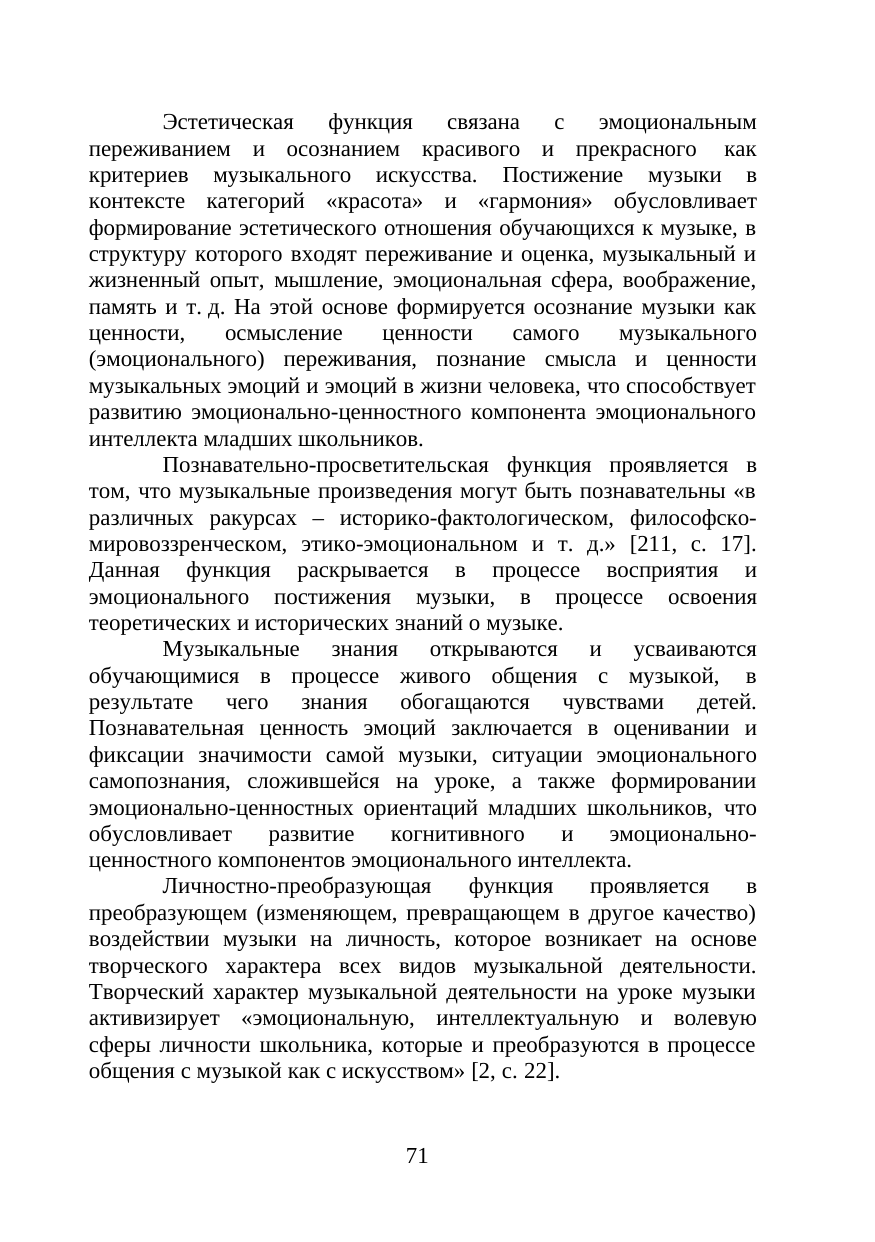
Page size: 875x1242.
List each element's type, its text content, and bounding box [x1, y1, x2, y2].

text Музыкальные знания открываются и усваиваются обучающимися в процессе живого общения с музыкой, в результате чего знания обогащаются чувствами детей. Познавательная ценность эмоций заключается в оценивании и фиксации значимости самой музыки, ситуации эмоционального самопознания, сложившейся на уроке, а также формировании эмоционально-ценностных ориентаций младших школьников, что обусловливает развитие когнитивного и эмоционально-ценностного компонентов эмоционального интеллекта. [89, 635, 757, 873]
text Познавательно-просветительская функция проявляется в том, что музыкальные произведения могут быть познавательны «в различных ракурсах – историко-фактологическом, философско-мировоззренческом, этико-эмоциональном и т. д.» [211, с. 17]. Данная функция раскрывается в процессе восприятия и эмоционального постижения музыки, в процессе освоения теоретических и исторических знаний о музыке. [89, 451, 757, 635]
text Личностно-преобразующая функция проявляется в преобразующем (изменяющем, превращающем в другое качество) воздействии музыки на личность, которое возникает на основе творческого характера всех видов музыкальной деятельности. Творческий характер музыкальной деятельности на уроке музыки активизирует «эмоциональную, интеллектуальную и волевую сферы личности школьника, которые и преобразуются в процессе общения с музыкой как с искусством» [2, с. 22]. [89, 873, 757, 1083]
text Эстетическая функция связана с эмоциональным переживанием и осознанием красивого и прекрасного как критериев музыкального искусства. Постижение музыки в контексте категорий «красота» и «гармония» обусловливает формирование эстетического отношения обучающихся к музыке, в структуру которого входят переживание и оценка, музыкальный и жизненный опыт, мышление, эмоциональная сфера, воображение, память и т. д. На этой основе формируется осознание музыки как ценности, осмысление ценности самого музыкального (эмоционального) переживания, познание смысла и ценности музыкальных эмоций и эмоций в жизни человека, что способствует развитию эмоционально-ценностного компонента эмоционального интеллекта младших школьников. [89, 108, 757, 451]
